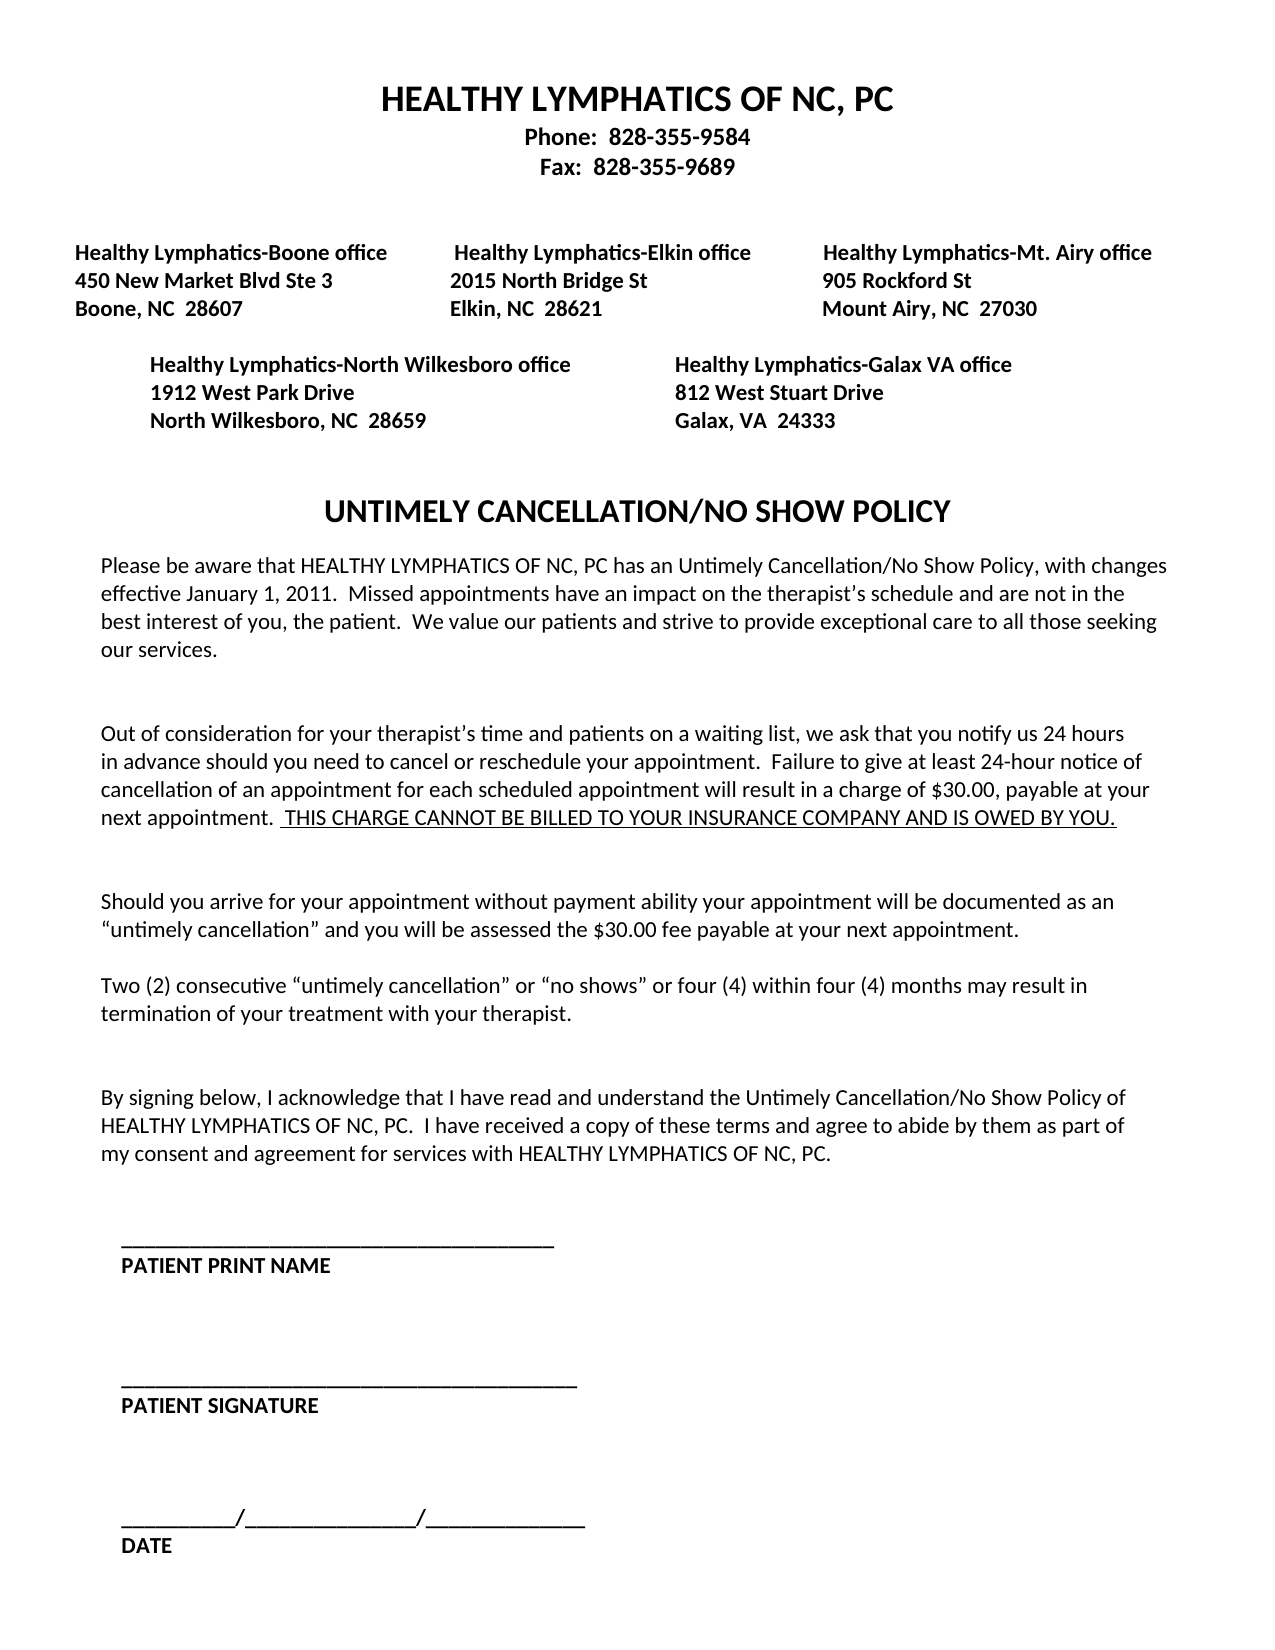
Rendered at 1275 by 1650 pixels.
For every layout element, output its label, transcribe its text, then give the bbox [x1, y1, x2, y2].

text cancellation of an appointment for each scheduled appointment will result in a charge of $30.00, payable at your [75, 775, 1200, 803]
text next appointment. THIS CHARGE CANNOT BE BILLED TO YOUR INSURANCE COMPANY AND IS OWED BY YOU. [75, 803, 1200, 831]
text best interest of you, the patient. We value our patients and strive to provide exceptional care to all those seeking [75, 607, 1200, 635]
text Boone, NC 28607 Elkin, NC 28621 Mount Airy, NC 27030 [75, 294, 1200, 322]
text Two (2) consecutive “untimely cancellation” or “no shows” or four (4) within four (4) months may result in [75, 971, 1200, 999]
text DATE [75, 1531, 1200, 1559]
text our services. [75, 635, 1200, 663]
text HEALTHY LYMPHATICS OF NC, PC. I have received a copy of these terms and agree to abide by them as part of [75, 1111, 1200, 1139]
text Should you arrive for your appointment without payment ability your appointment will be documented as an [75, 887, 1200, 915]
text Please be aware that HEALTHY LYMPHATICS OF NC, PC has an Untimely Cancellation/No Show Policy, with changes [75, 551, 1200, 579]
text ______________________________________ [75, 1223, 1200, 1251]
text PATIENT PRINT NAME [75, 1251, 1200, 1279]
text Healthy Lymphatics-North Wilkesboro office Healthy Lymphatics-Galax VA office [75, 350, 1200, 378]
text my consent and agreement for services with HEALTHY LYMPHATICS OF NC, PC. [75, 1139, 1200, 1167]
text Fax: 828-355-9689 [75, 151, 1200, 182]
text termination of your treatment with your therapist. [75, 999, 1200, 1027]
text Phone: 828-355-9584 [75, 121, 1200, 151]
text effective January 1, 2011. Missed appointments have an impact on the therapist’s schedule and are not in the [75, 579, 1200, 607]
text PATIENT SIGNATURE [75, 1391, 1200, 1419]
text By signing below, I acknowledge that I have read and understand the Untimely Cancellation/No Show Policy of [75, 1083, 1200, 1111]
text HEALTHY LYMPHATICS OF NC, PC [75, 75, 1200, 121]
text ________________________________________ [75, 1363, 1200, 1391]
text 450 New Market Blvd Ste 3 2015 North Bridge St 905 Rockford St [75, 266, 1200, 294]
text Healthy Lymphatics-Boone office Healthy Lymphatics-Elkin office Healthy Lymphatics-Mt. Airy office [75, 238, 1200, 266]
text “untimely cancellation” and you will be assessed the $30.00 fee payable at your next appointment. [75, 915, 1200, 943]
text in advance should you need to cancel or reschedule your appointment. Failure to give at least 24-hour notice of [75, 747, 1200, 775]
text Out of consideration for your therapist’s time and patients on a waiting list, we ask that you notify us 24 hours [75, 719, 1200, 747]
text __________/_______________/______________ [75, 1503, 1200, 1531]
text UNTIMELY CANCELLATION/NO SHOW POLICY [75, 490, 1200, 531]
text 1912 West Park Drive 812 West Stuart Drive [75, 378, 1200, 406]
text North Wilkesboro, NC 28659 Galax, VA 24333 [75, 406, 1200, 434]
